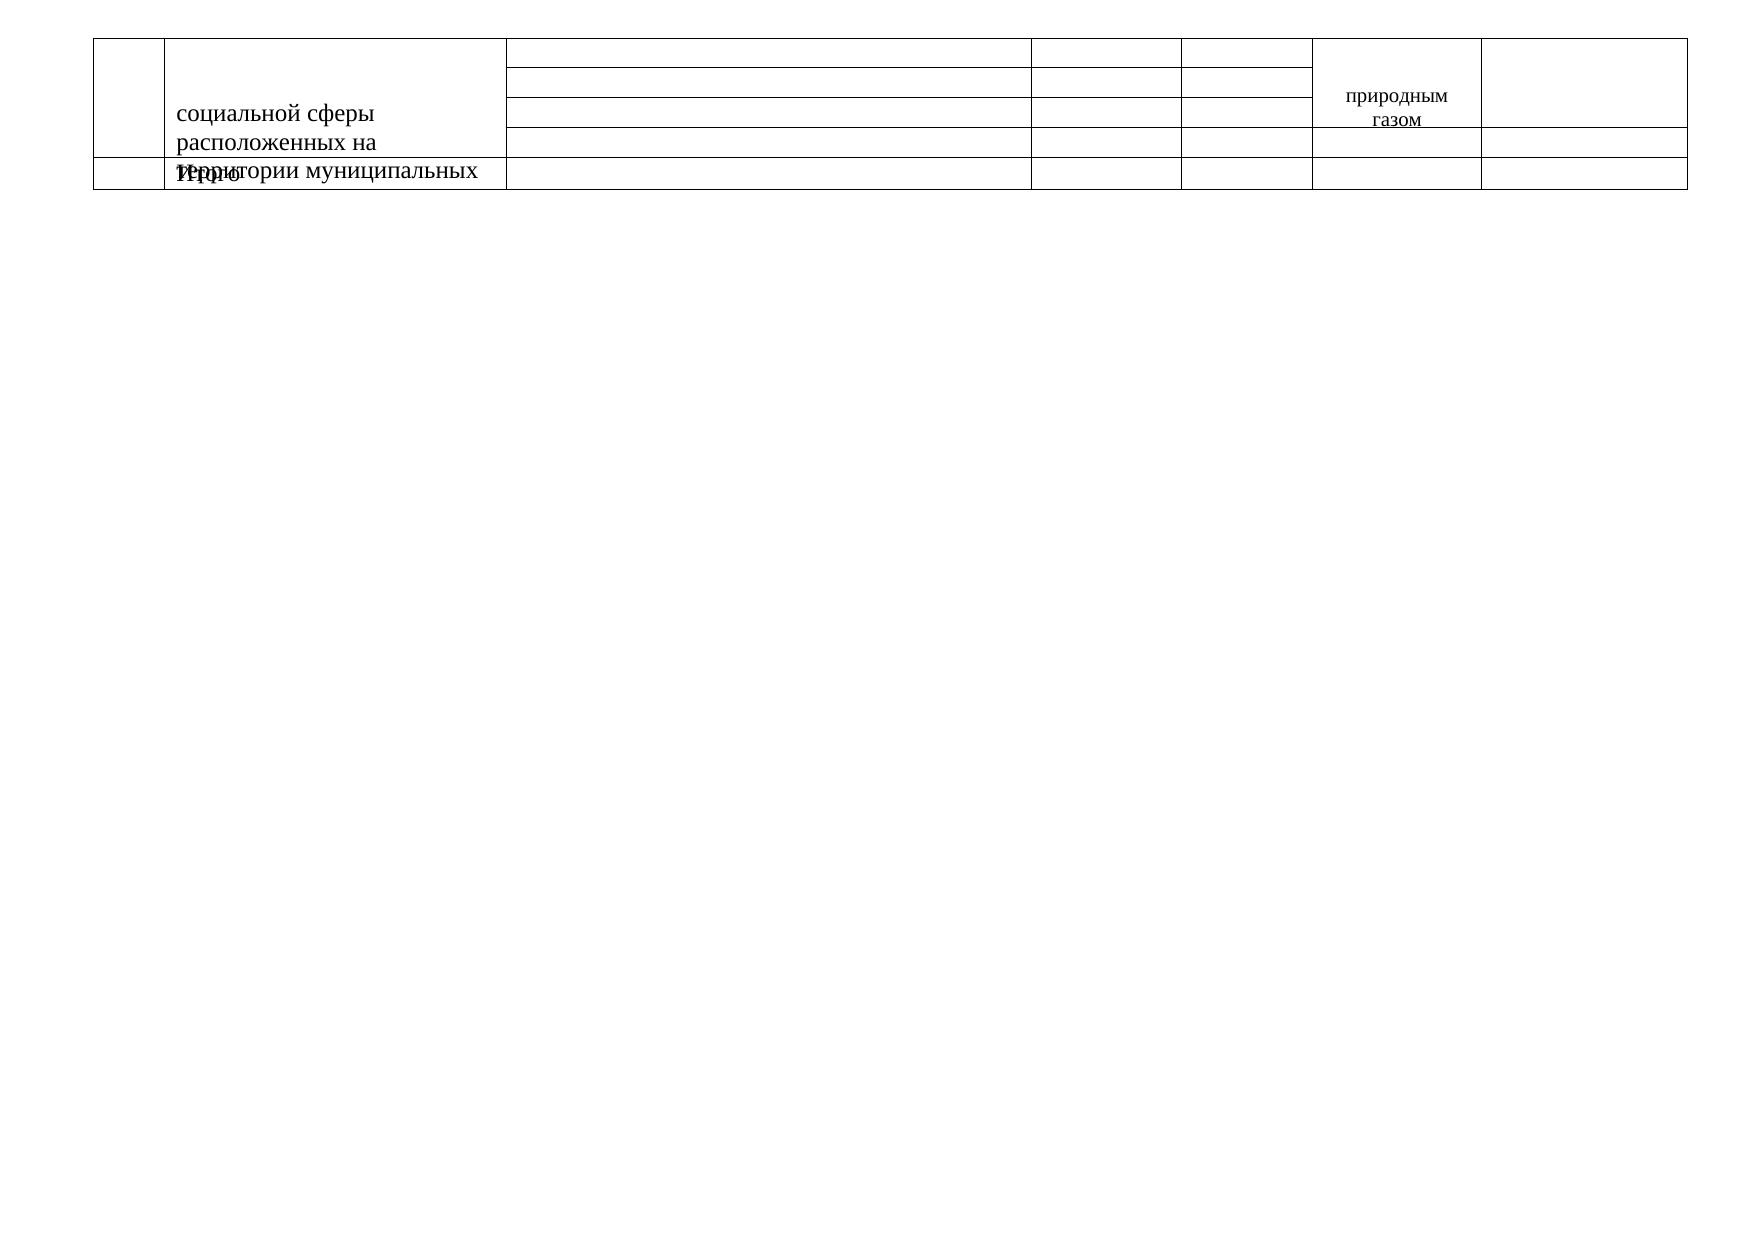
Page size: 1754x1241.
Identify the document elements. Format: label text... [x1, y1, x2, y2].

table_cell [1032, 68, 1181, 97]
table_cell [1482, 128, 1687, 157]
table_cell [1313, 158, 1481, 189]
table_cell [1182, 158, 1312, 189]
table_cell Итого [165, 158, 506, 189]
table_cell [507, 128, 1031, 157]
table_cell [1182, 128, 1312, 157]
table_cell [1482, 158, 1687, 189]
table_cell [507, 158, 1031, 189]
table_cell [1313, 128, 1481, 157]
table_cell [507, 39, 1031, 67]
table_cell [507, 68, 1031, 97]
table_cell [1182, 39, 1312, 67]
table_cell [1182, 68, 1312, 97]
table_cell [1032, 98, 1181, 127]
table_cell [94, 158, 164, 189]
table_cell [1182, 98, 1312, 127]
table_cell [1032, 128, 1181, 157]
table_cell [1032, 158, 1181, 189]
table_cell [1032, 39, 1181, 67]
table_cell [507, 98, 1031, 127]
